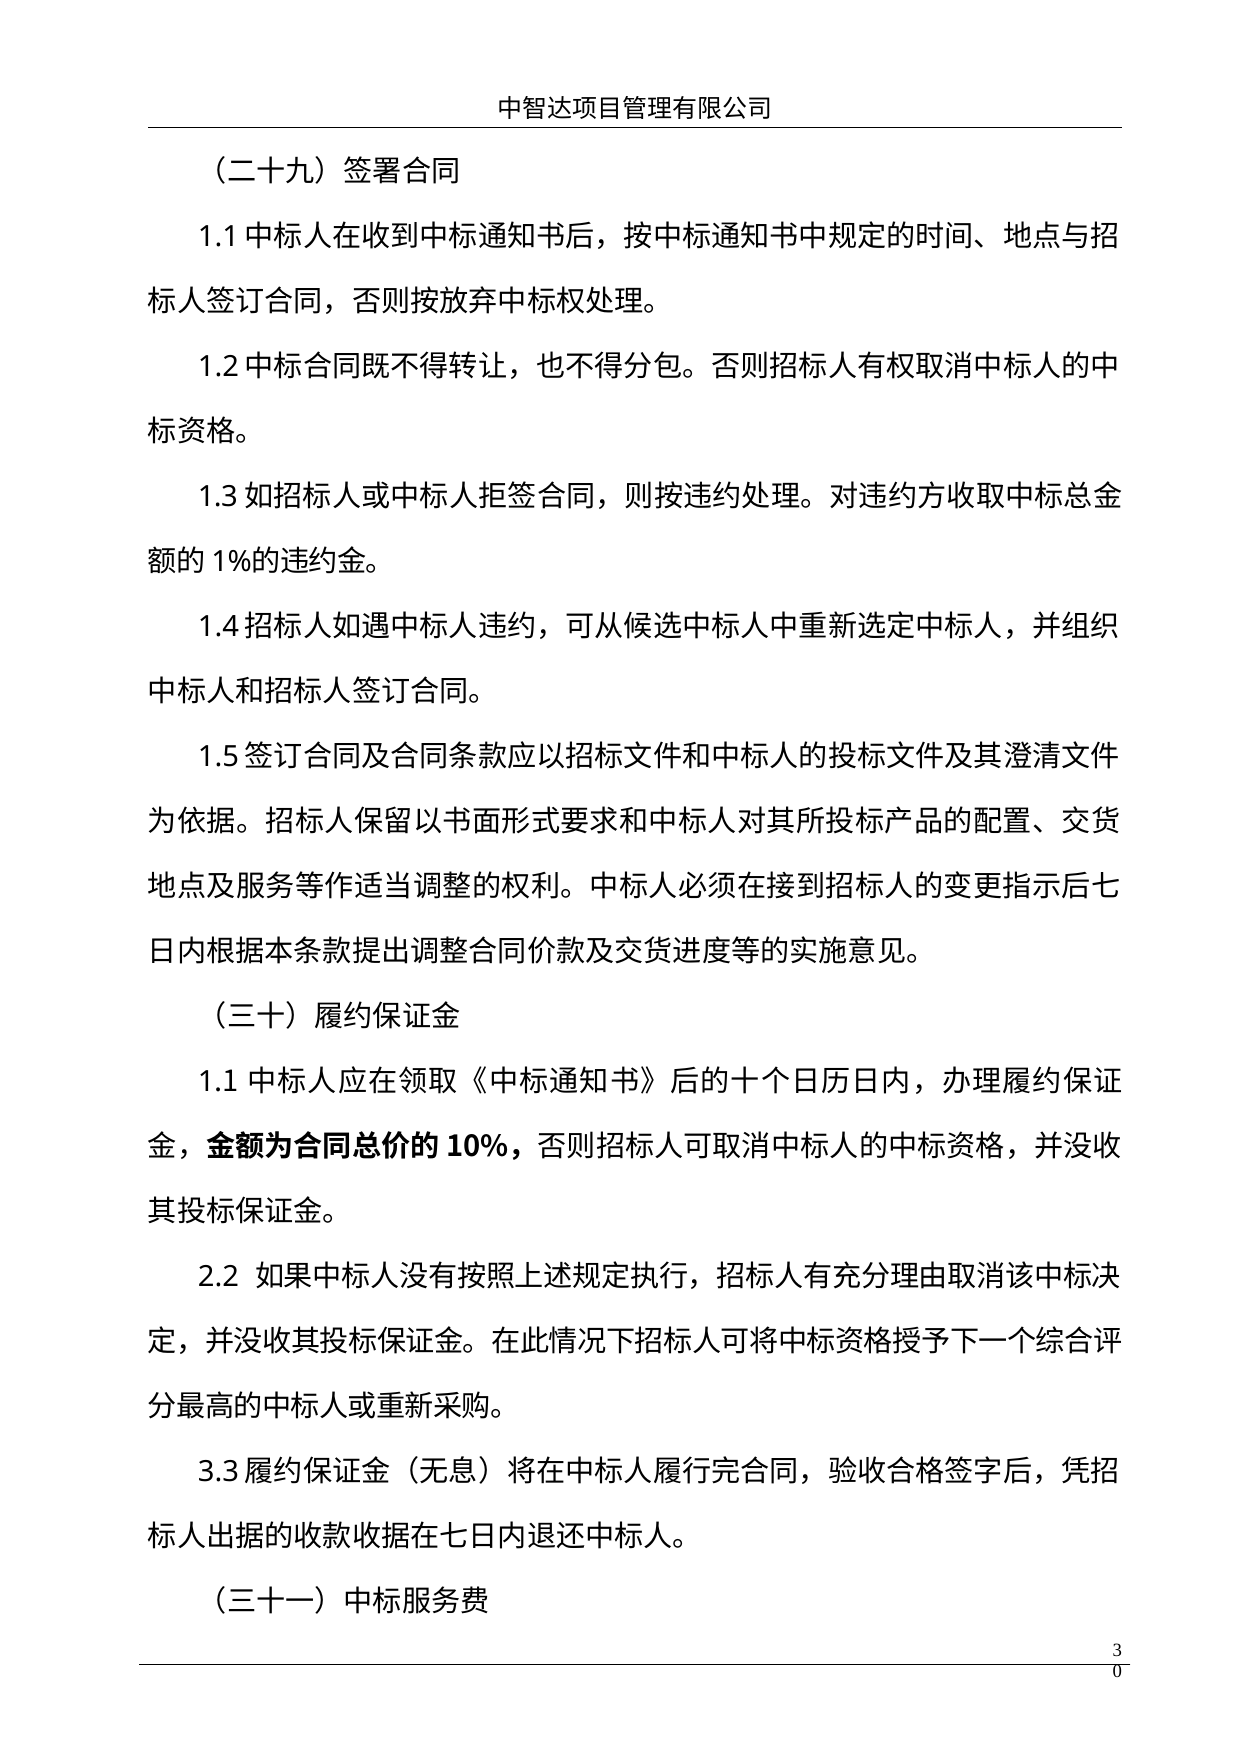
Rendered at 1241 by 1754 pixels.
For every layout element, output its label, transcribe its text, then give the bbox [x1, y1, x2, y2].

text 3.3履约保证金（无息）将在中标人履行完合同，验收合格签字后，凭招标人出据的收款收据在七日内退还中标人。 [148, 1436, 1122, 1566]
text 1.1中标人在收到中标通知书后，按中标通知书中规定的时间、地点与招标人签订合同，否则按放弃中标权处理。 [148, 201, 1122, 331]
text 2.2 如果中标人没有按照上述规定执行，招标人有充分理由取消该中标决定，并没收其投标保证金。在此情况下招标人可将中标资格授予下一个综合评分最高的中标人或重新采购。 [148, 1241, 1122, 1436]
text 1.2中标合同既不得转让，也不得分包。否则招标人有权取消中标人的中标资格。 [148, 331, 1122, 461]
text （三十一）中标服务费 [148, 1566, 1122, 1631]
text 1.1 中标人应在领取《中标通知书》后的十个日历日内，办理履约保证金，金额为合同总价的10%，否则招标人可取消中标人的中标资格，并没收其投标保证金。 [148, 1046, 1122, 1241]
text （三十）履约保证金 [148, 981, 1122, 1046]
text 1.3如招标人或中标人拒签合同，则按违约处理。对违约方收取中标总金额的1%的违约金。 [148, 461, 1122, 591]
text （二十九）签署合同 [148, 136, 1122, 201]
text 1.5签订合同及合同条款应以招标文件和中标人的投标文件及其澄清文件为依据。招标人保留以书面形式要求和中标人对其所投标产品的配置、交货地点及服务等作适当调整的权利。中标人必须在接到招标人的变更指示后七日内根据本条款提出调整合同价款及交货进度等的实施意见。 [148, 721, 1122, 981]
text 1.4招标人如遇中标人违约，可从候选中标人中重新选定中标人，并组织中标人和招标人签订合同。 [148, 591, 1122, 721]
